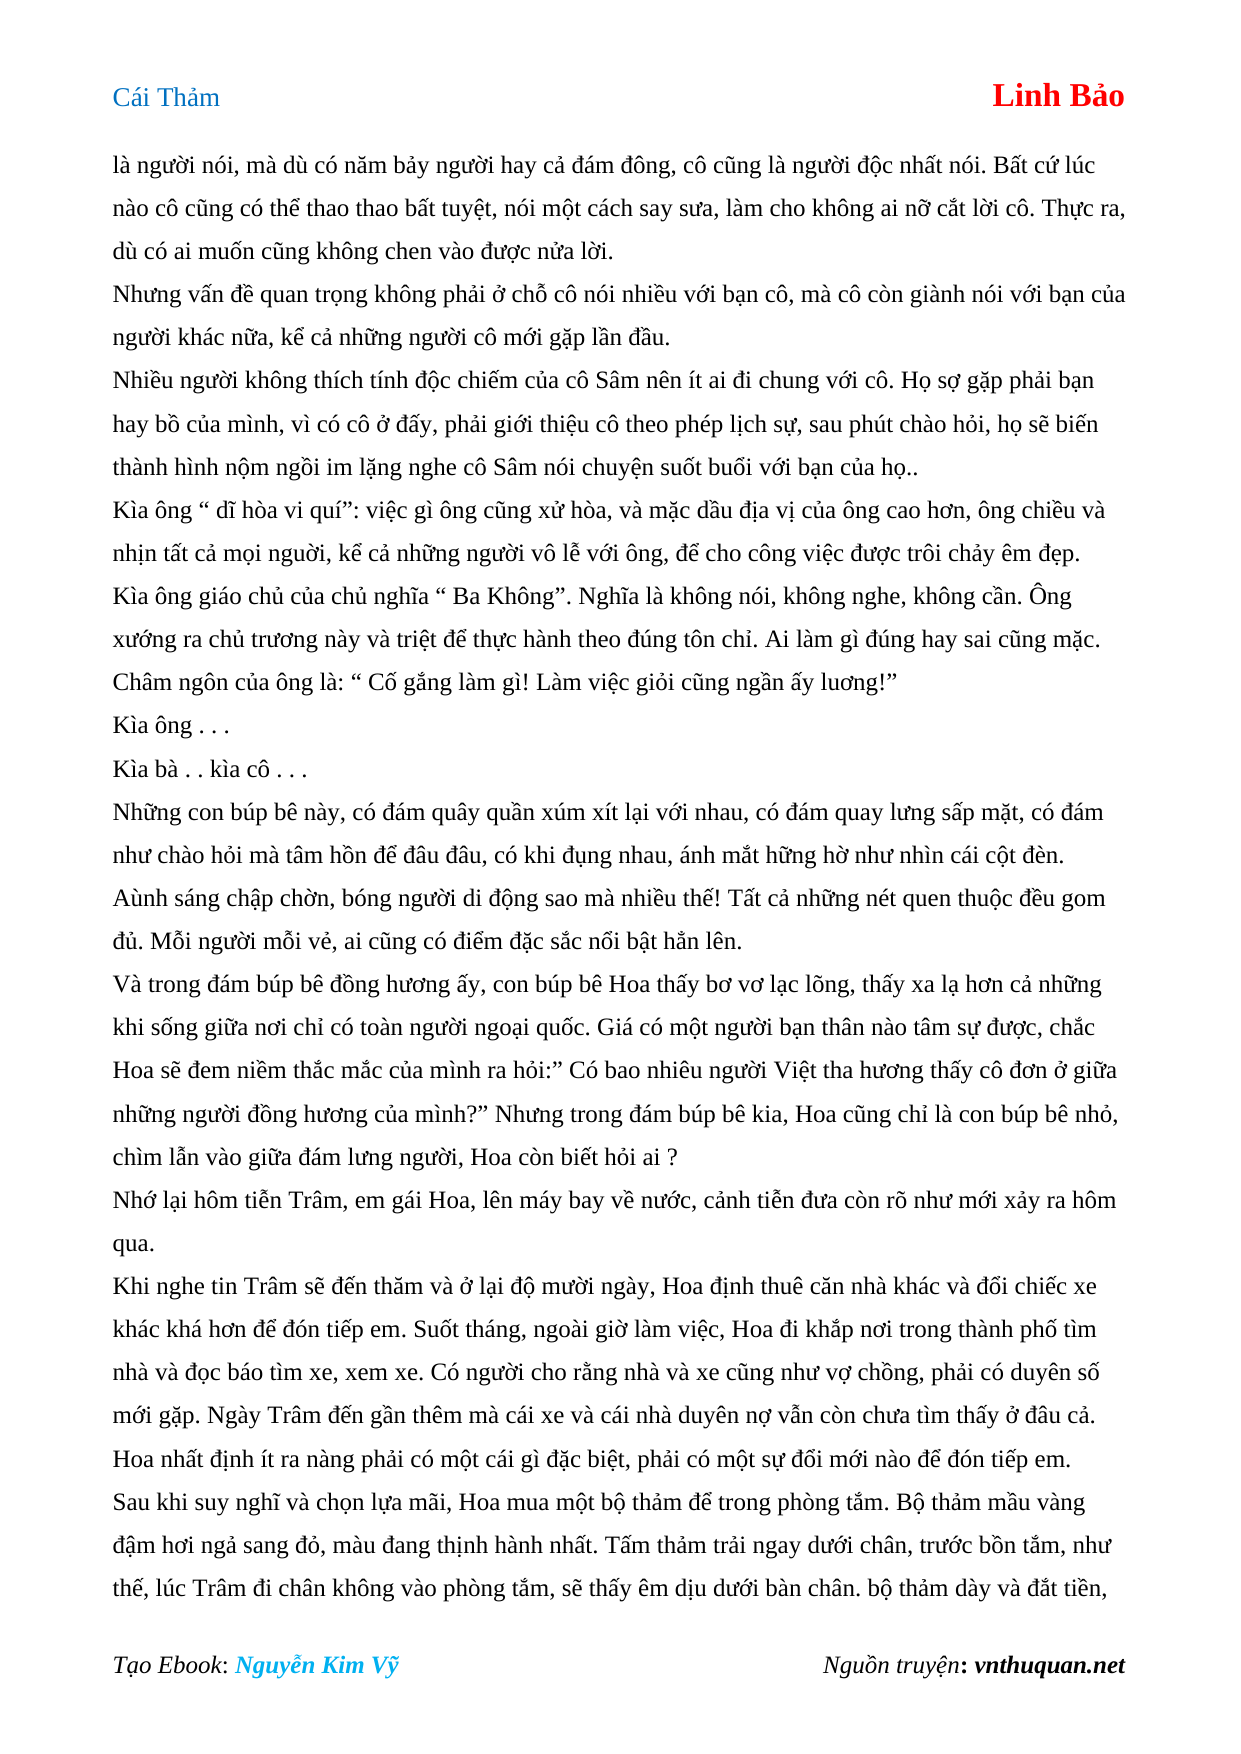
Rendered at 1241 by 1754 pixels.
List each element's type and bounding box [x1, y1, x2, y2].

text [112, 150, 1128, 1602]
